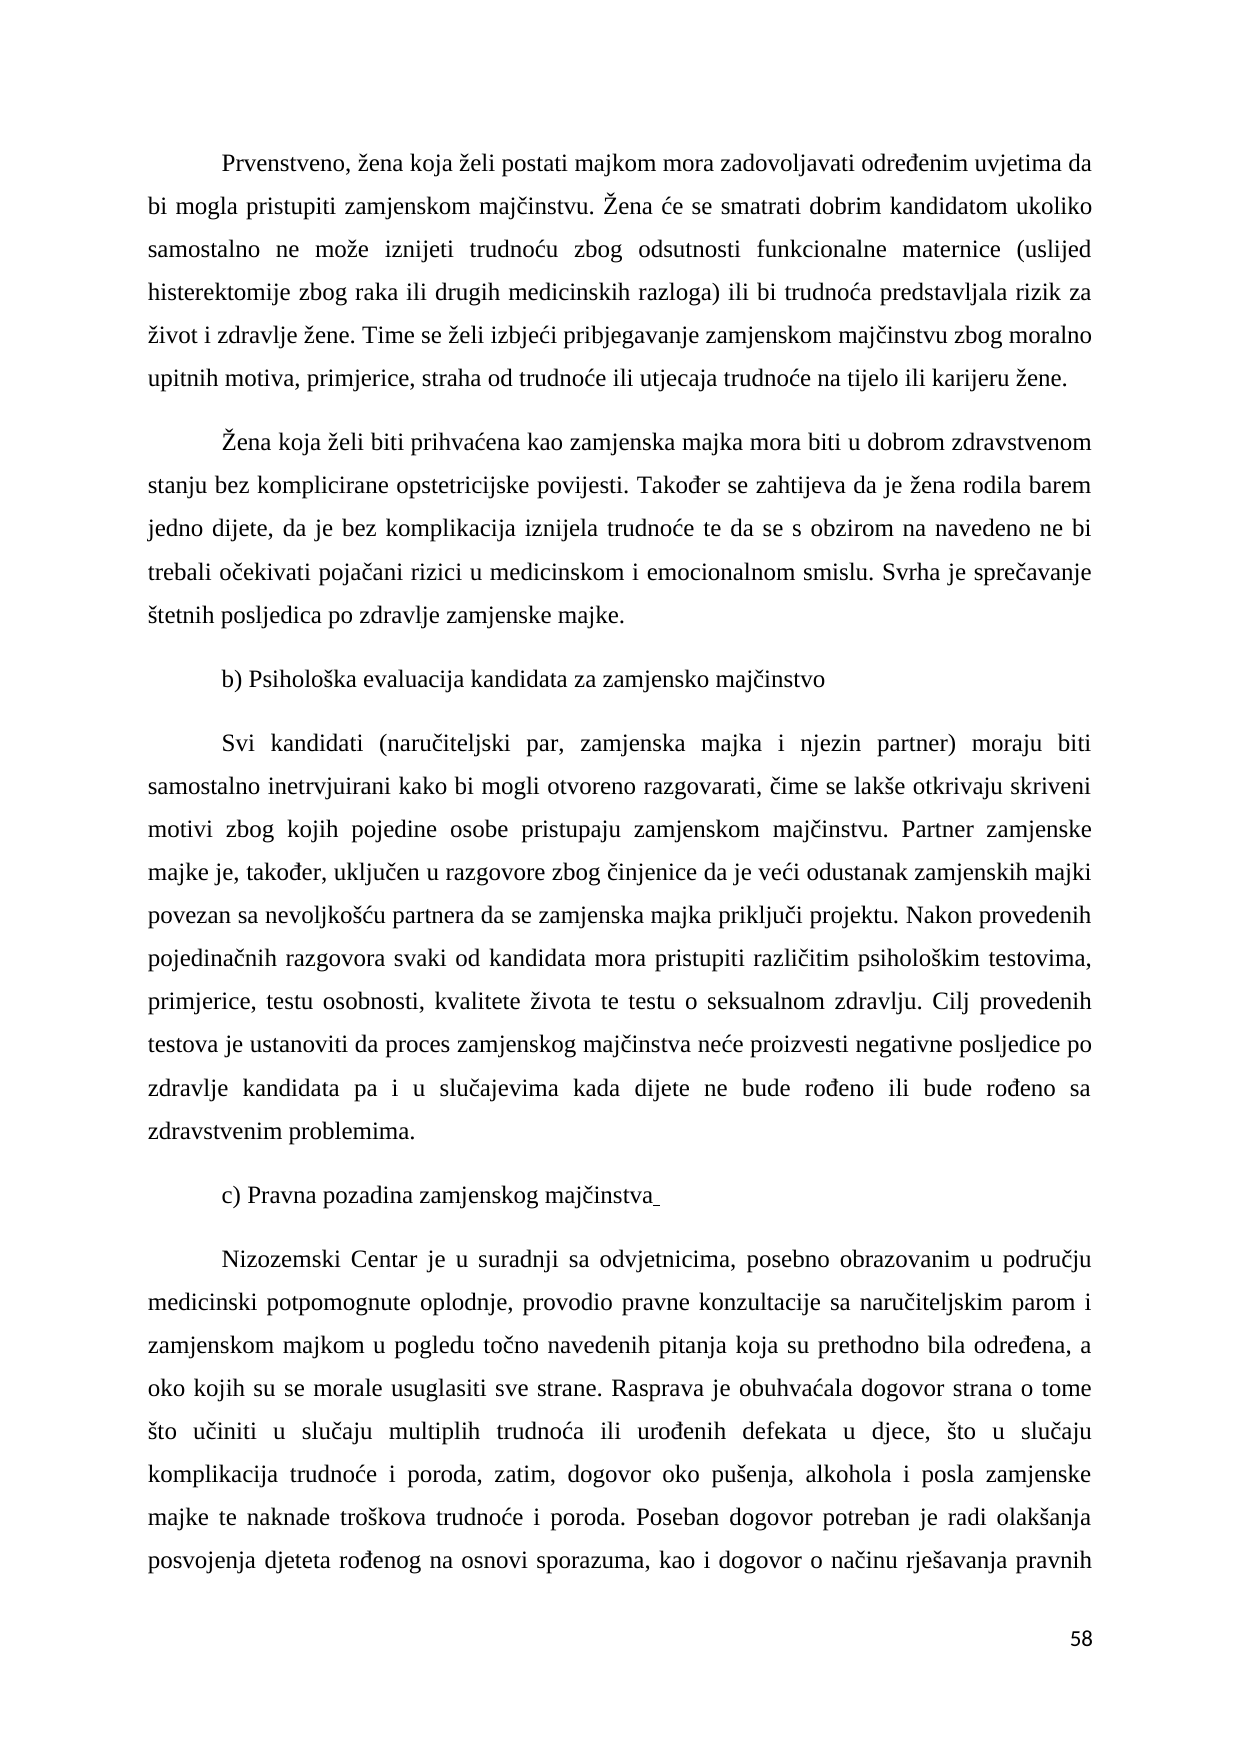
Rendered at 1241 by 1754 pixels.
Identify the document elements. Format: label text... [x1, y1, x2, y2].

text Žena koja želi biti prihvaćena kao zamjenska majka mora biti u dobrom zdravstvenom stanju bez komplicirane opstetricijske povijesti. Također se zahtijeva da je žena rodila barem jedno dijete, da je bez komplikacija iznijela trudnoće te da se s obzirom na navedeno ne bi trebali očekivati pojačani rizici u medicinskom i emocionalnom smislu. Svrha je sprečavanje štetnih posljedica po zdravlje zamjenske majke. [148, 427, 1093, 628]
text b) Psihološka evaluacija kandidata za zamjensko majčinstvo [148, 664, 1093, 692]
text c) Pravna pozadina zamjenskog majčinstva [148, 1180, 1093, 1208]
text Svi kandidati (naručiteljski par, zamjenska majka i njezin partner) moraju biti samostalno inetrvjuirani kako bi mogli otvoreno razgovarati, čime se lakše otkrivaju skriveni motivi zbog kojih pojedine osobe pristupaju zamjenskom majčinstvu. Partner zamjenske majke je, također, uključen u razgovore zbog činjenice da je veći odustanak zamjenskih majki povezan sa nevoljkošću partnera da se zamjenska majka priključi projektu. Nakon provedenih pojedinačnih razgovora svaki od kandidata mora pristupiti različitim psihološkim testovima, primjerice, testu osobnosti, kvalitete života te testu o seksualnom zdravlju. Cilj provedenih testova je ustanoviti da proces zamjenskog majčinstva neće proizvesti negativne posljedice po zdravlje kandidata pa i u slučajevima kada dijete ne bude rođeno ili bude rođeno sa zdravstvenim problemima. [148, 728, 1093, 1144]
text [148, 1244, 1093, 1574]
text Prvenstveno, žena koja želi postati majkom mora zadovoljavati određenim uvjetima da bi mogla pristupiti zamjenskom majčinstvu. Žena će se smatrati dobrim kandidatom ukoliko samostalno ne može iznijeti trudnoću zbog odsutnosti funkcionalne maternice (uslijed histerektomije zbog raka ili drugih medicinskih razloga) ili bi trudnoća predstavljala rizik za život i zdravlje žene. Time se želi izbjeći pribjegavanje zamjenskom majčinstvu zbog moralno upitnih motiva, primjerice, straha od trudnoće ili utjecaja trudnoće na tijelo ili karijeru žene. [148, 148, 1093, 392]
